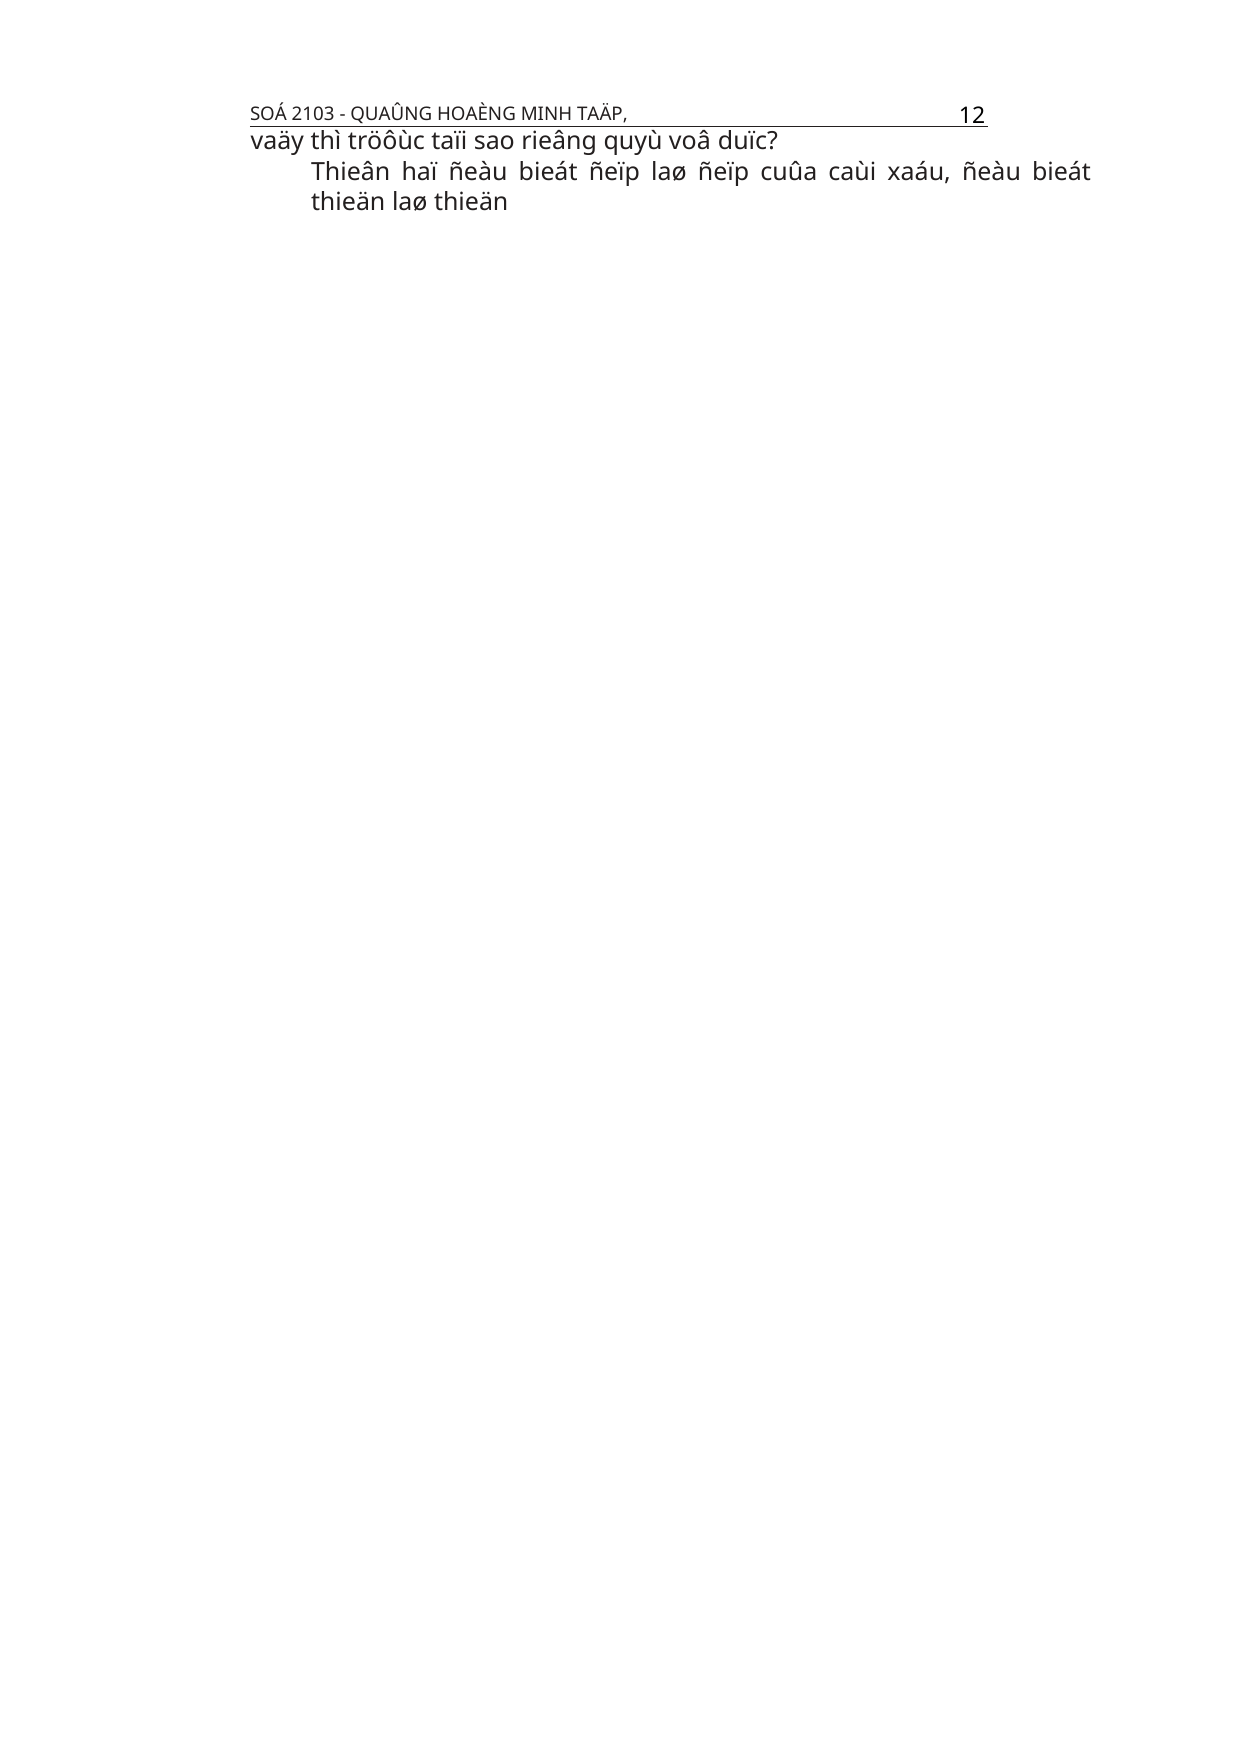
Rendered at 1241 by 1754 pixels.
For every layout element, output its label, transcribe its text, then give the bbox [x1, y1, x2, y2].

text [250, 125, 990, 156]
text Thieân haï ñeàu bieát ñeïp laø ñeïp cuûa caùi xaáu, ñeàu bieát thieän laø thieän [311, 156, 1092, 216]
